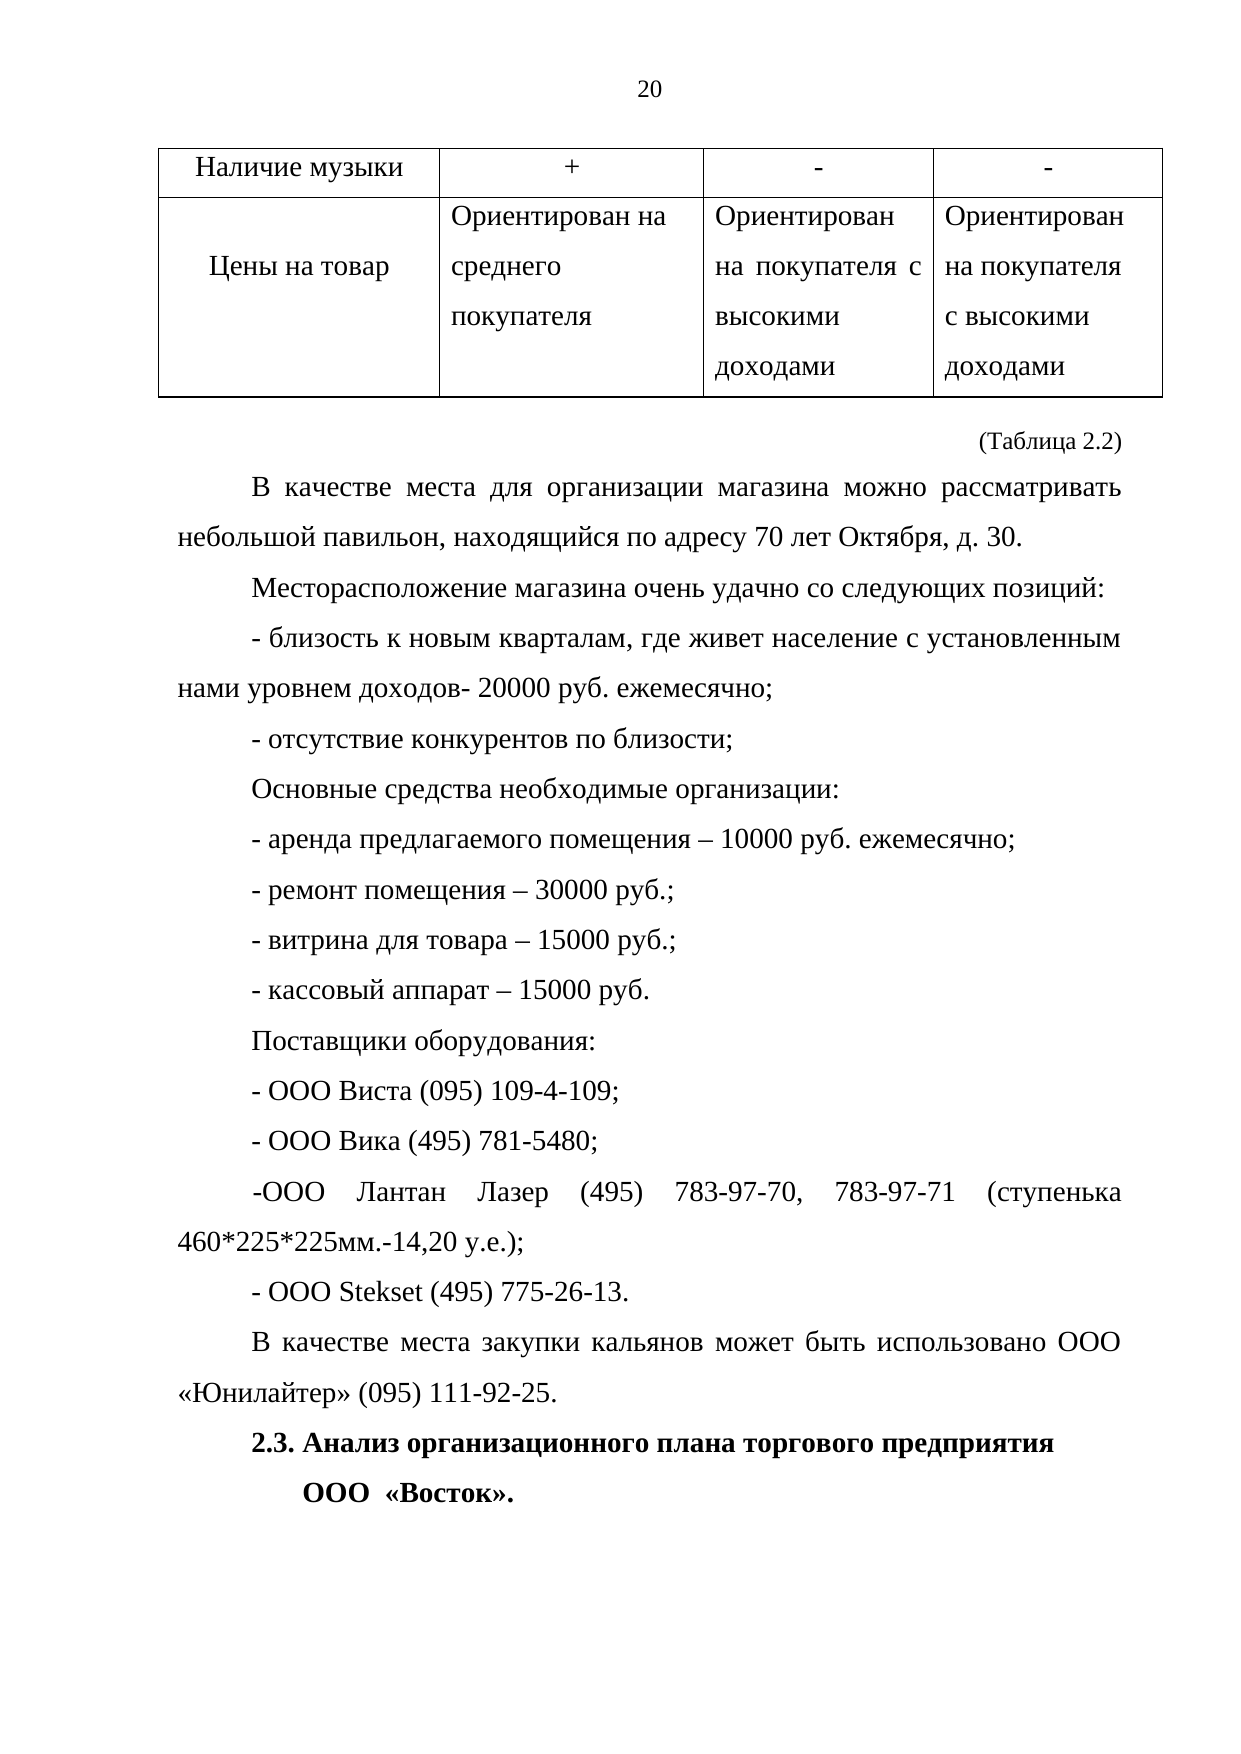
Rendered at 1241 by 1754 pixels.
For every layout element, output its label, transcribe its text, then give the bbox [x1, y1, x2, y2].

table_cell Наличие музыки [159, 149, 439, 197]
table_cell - [704, 149, 933, 197]
table_cell - [934, 149, 1162, 197]
text - отсутствие конкурентов по близости; [177, 721, 1122, 754]
text В качестве места для организации магазина можно рассматривать небольшой павильон, находящийся по адресу 70 лет Октября, д. 30. [177, 469, 1122, 553]
text - кассовый аппарат – 15000 руб. [177, 972, 1122, 1006]
table_cell + [440, 149, 703, 197]
table_cell Цены на товар [159, 198, 439, 396]
text В качестве места закупки кальянов может быть использовано ООО «Юнилайтер» (095) 111-92-25. [177, 1324, 1122, 1408]
text - ООО Виста (095) 109-4-109; [177, 1073, 1122, 1107]
text - аренда предлагаемого помещения – 10000 руб. ежемесячно; [177, 821, 1122, 855]
text - ООО Вика (495) 781-5480; [177, 1123, 1122, 1157]
text - витрина для товара – 15000 руб.; [177, 922, 1122, 956]
table_cell Ориентирован на покупателя с высокими доходами [934, 198, 1162, 396]
text Основные средства необходимые организации: [177, 771, 1122, 805]
text - ООО Stekset (495) 775-26-13. [177, 1274, 1122, 1308]
text (Таблица 2.2) [177, 426, 1122, 455]
text - ремонт помещения – 30000 руб.; [177, 872, 1122, 905]
table_cell Ориентирован на покупателя с высокими доходами [704, 198, 933, 396]
text Месторасположение магазина очень удачно со следующих позиций: [177, 570, 1122, 603]
text Поставщики оборудования: [177, 1023, 1122, 1056]
text ООО «Восток». [251, 1476, 1122, 1509]
text - близость к новым кварталам, где живет население с установленным нами уровнем доходов- 20000 руб. ежемесячно; [177, 620, 1122, 704]
table_cell Ориентирован на среднего покупателя [440, 198, 703, 396]
text 2.3. Анализ организационного плана торгового предприятия [251, 1425, 1122, 1459]
text -ООО Лантан Лазер (495) 783-97-70, 783-97-71 (ступенька 460*225*225мм.-14,20 у.е.); [177, 1174, 1122, 1257]
